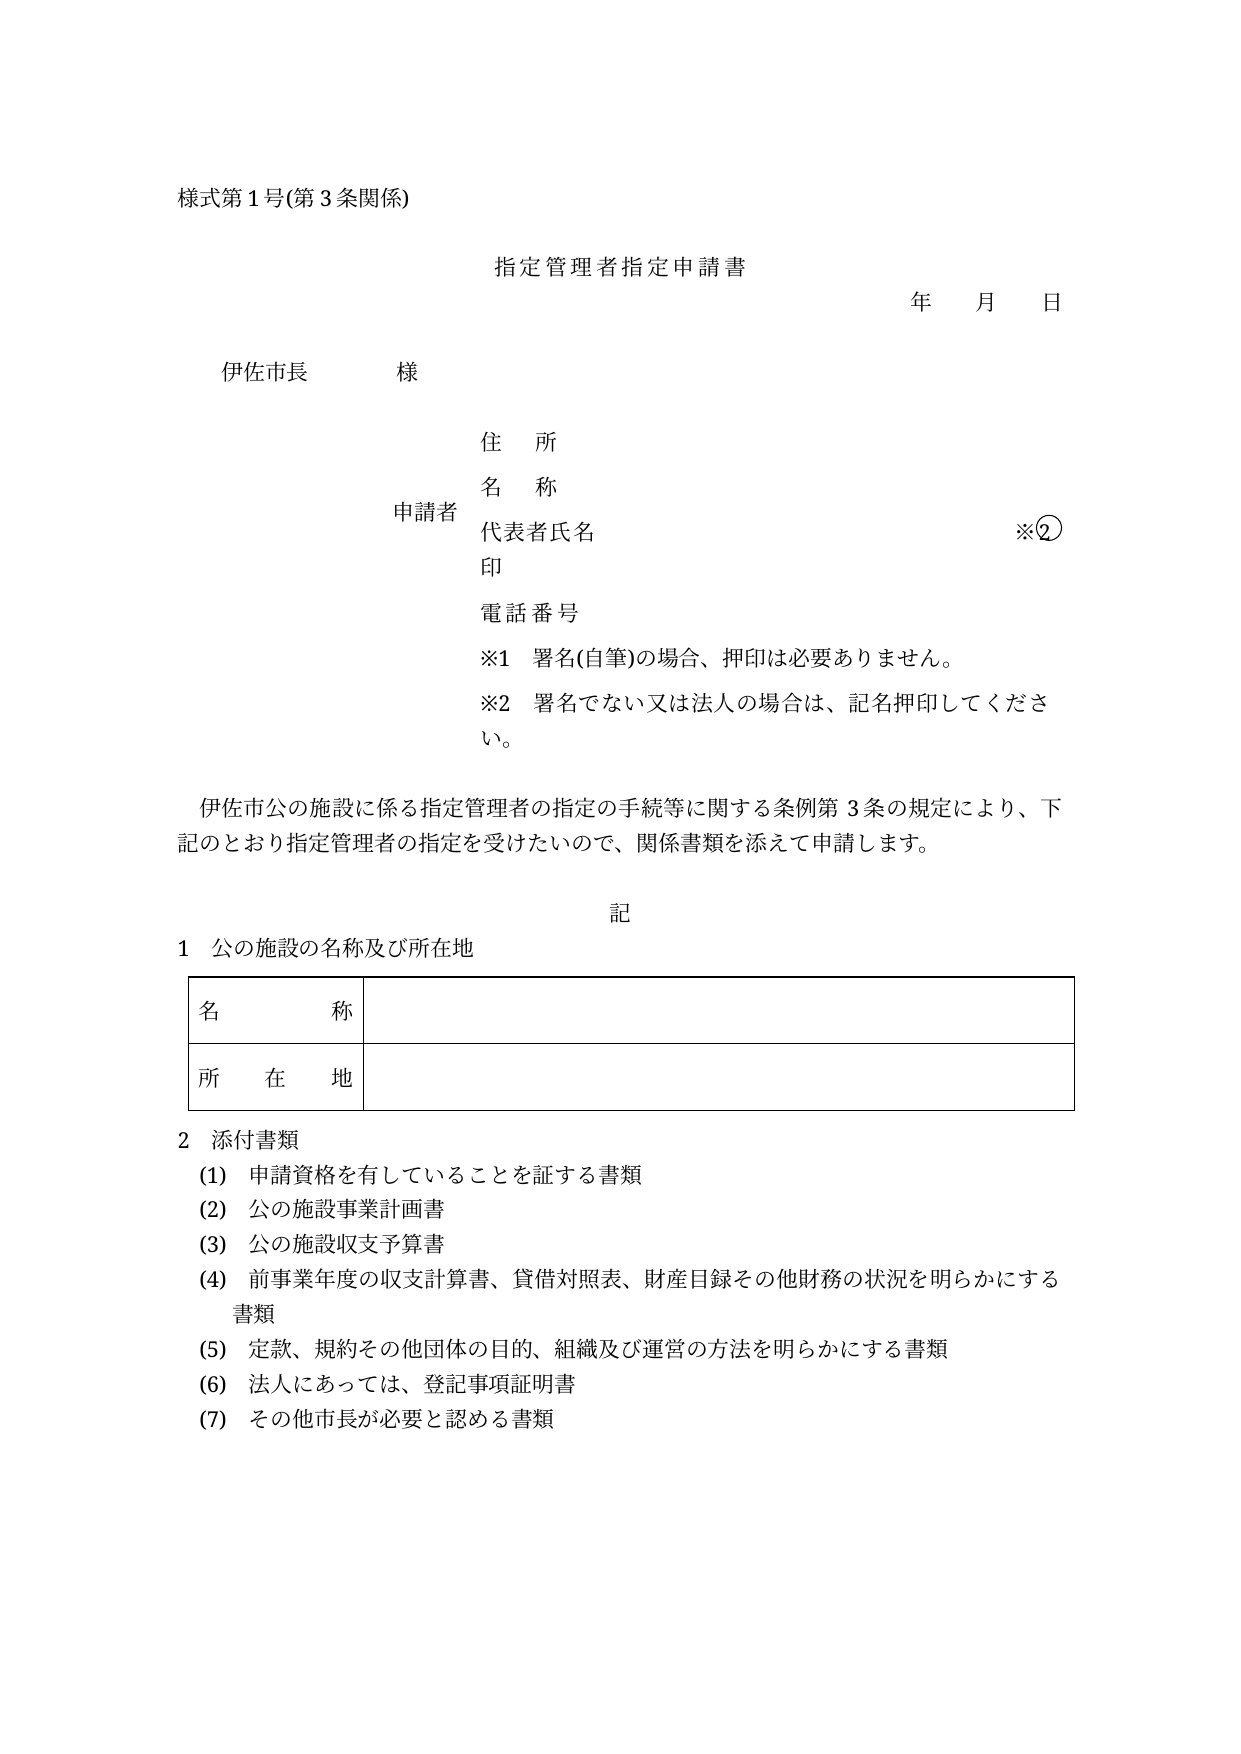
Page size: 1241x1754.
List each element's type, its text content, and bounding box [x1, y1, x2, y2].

text 指定管理者指定申請書 [177, 249, 1063, 284]
text (4) 前事業年度の収支計算書、貸借対照表、財産目録その他財務の状況を明らかにする書類 [177, 1261, 1063, 1331]
text (6) 法人にあっては、登記事項証明書 [177, 1366, 1063, 1400]
table_header 申請者 [177, 423, 469, 754]
text 伊佐市長 様 [177, 353, 1063, 388]
text 年 月 日 [177, 284, 1063, 319]
text 2 添付書類 [177, 1121, 1063, 1156]
text 1 公の施設の名称及び所在地 [177, 929, 1063, 964]
text (7) その他市長が必要と認める書類 [177, 1400, 1063, 1435]
table_cell [364, 1044, 1074, 1110]
table_header 名称 [189, 978, 363, 1043]
text 記 [177, 894, 1063, 929]
text (5) 定款、規約その他団体の目的、組織及び運営の方法を明らかにする書類 [177, 1331, 1063, 1366]
text (1) 申請資格を有していることを証する書類 [177, 1156, 1063, 1191]
text 伊佐市公の施設に係る指定管理者の指定の手続等に関する条例第3条の規定により、下記のとおり指定管理者の指定を受けたいので、関係書類を添えて申請します。 [177, 789, 1063, 859]
text (2) 公の施設事業計画書 [177, 1191, 1063, 1226]
table_header 住所 名称 代表者氏名 ※2 印 電話番号 ※1 署名(自筆)の場合、押印は必要ありません。 ※2 署名でない又は法人の場合は、記名押印してください。 [469, 423, 1063, 754]
table_cell 所在地 [189, 1044, 363, 1110]
table_header [364, 978, 1074, 1043]
text 様式第1号(第3条関係) [177, 179, 1063, 214]
text (3) 公の施設収支予算書 [177, 1226, 1063, 1261]
